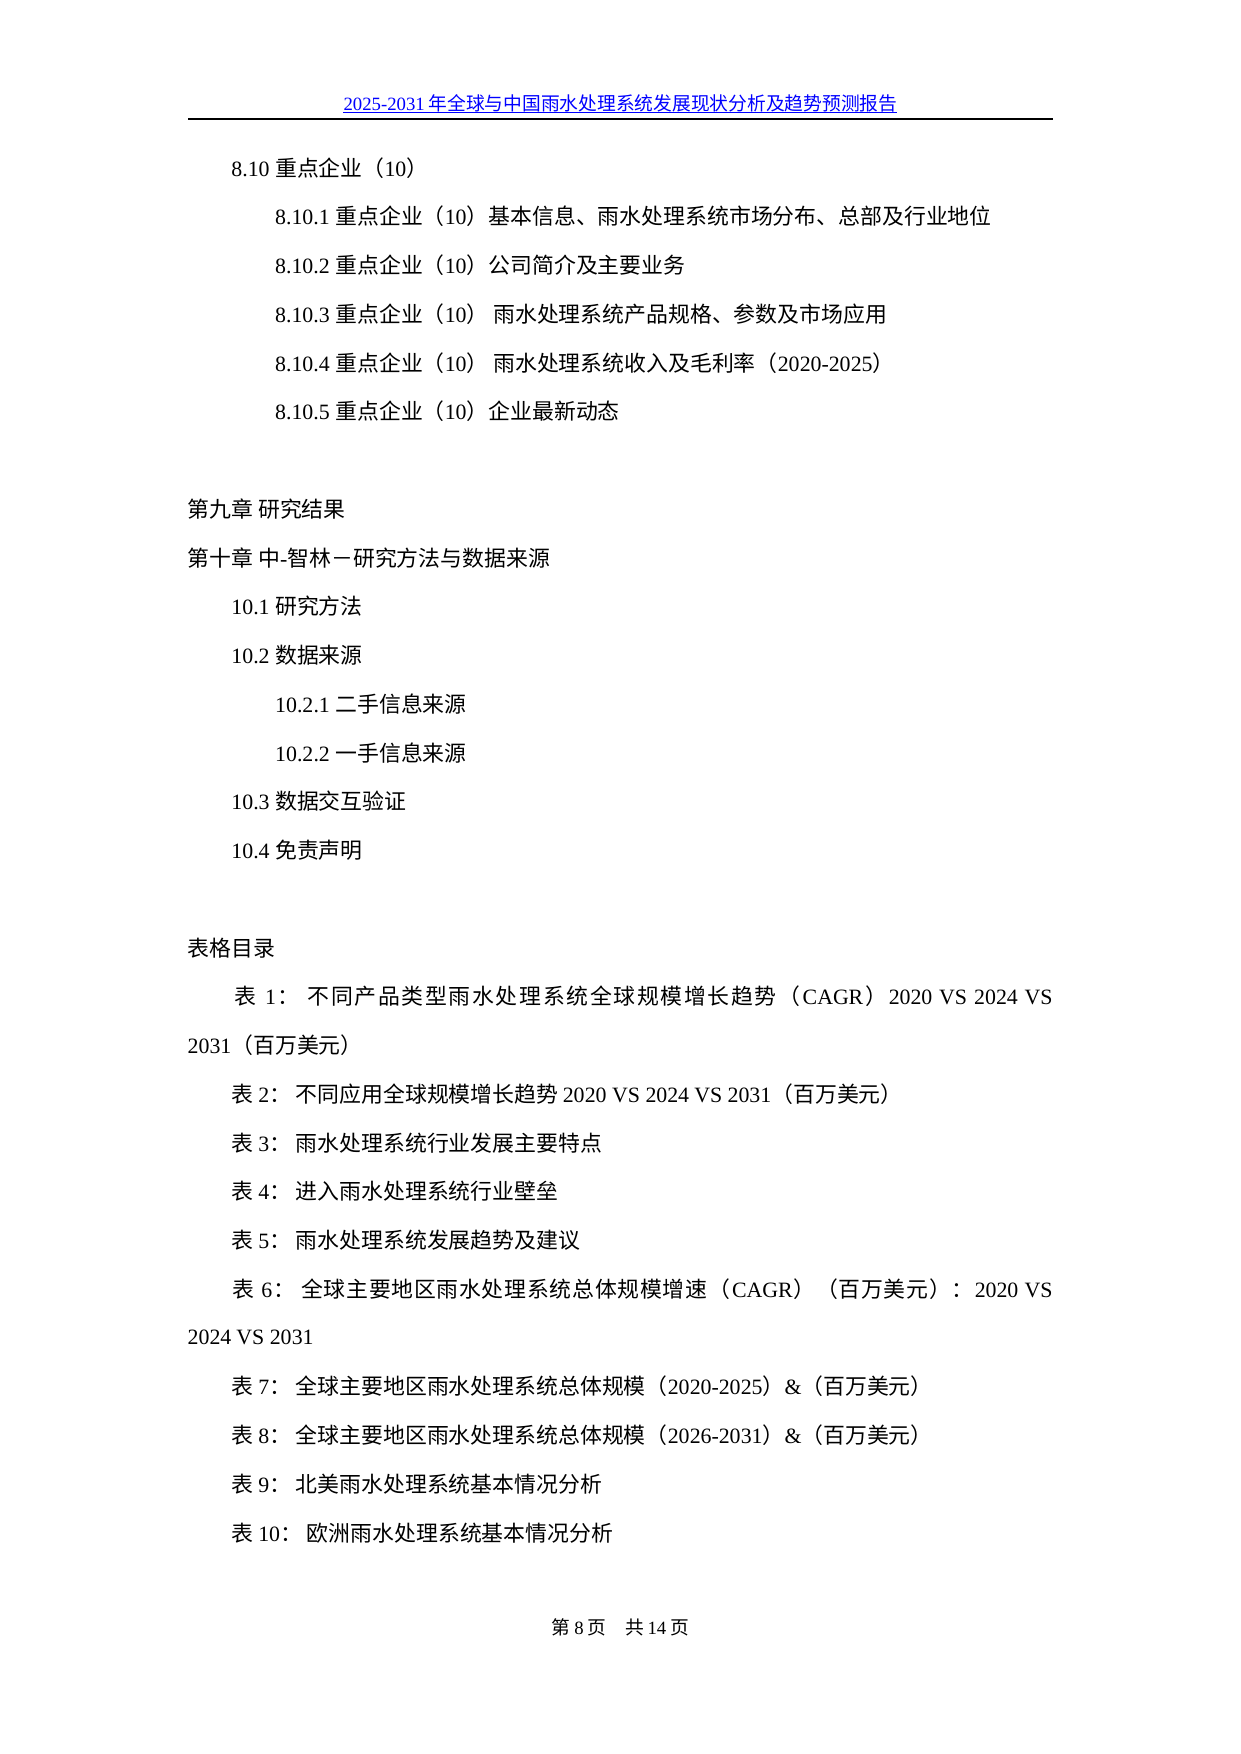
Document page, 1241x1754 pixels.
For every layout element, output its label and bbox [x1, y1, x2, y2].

text [187, 150, 1053, 1548]
